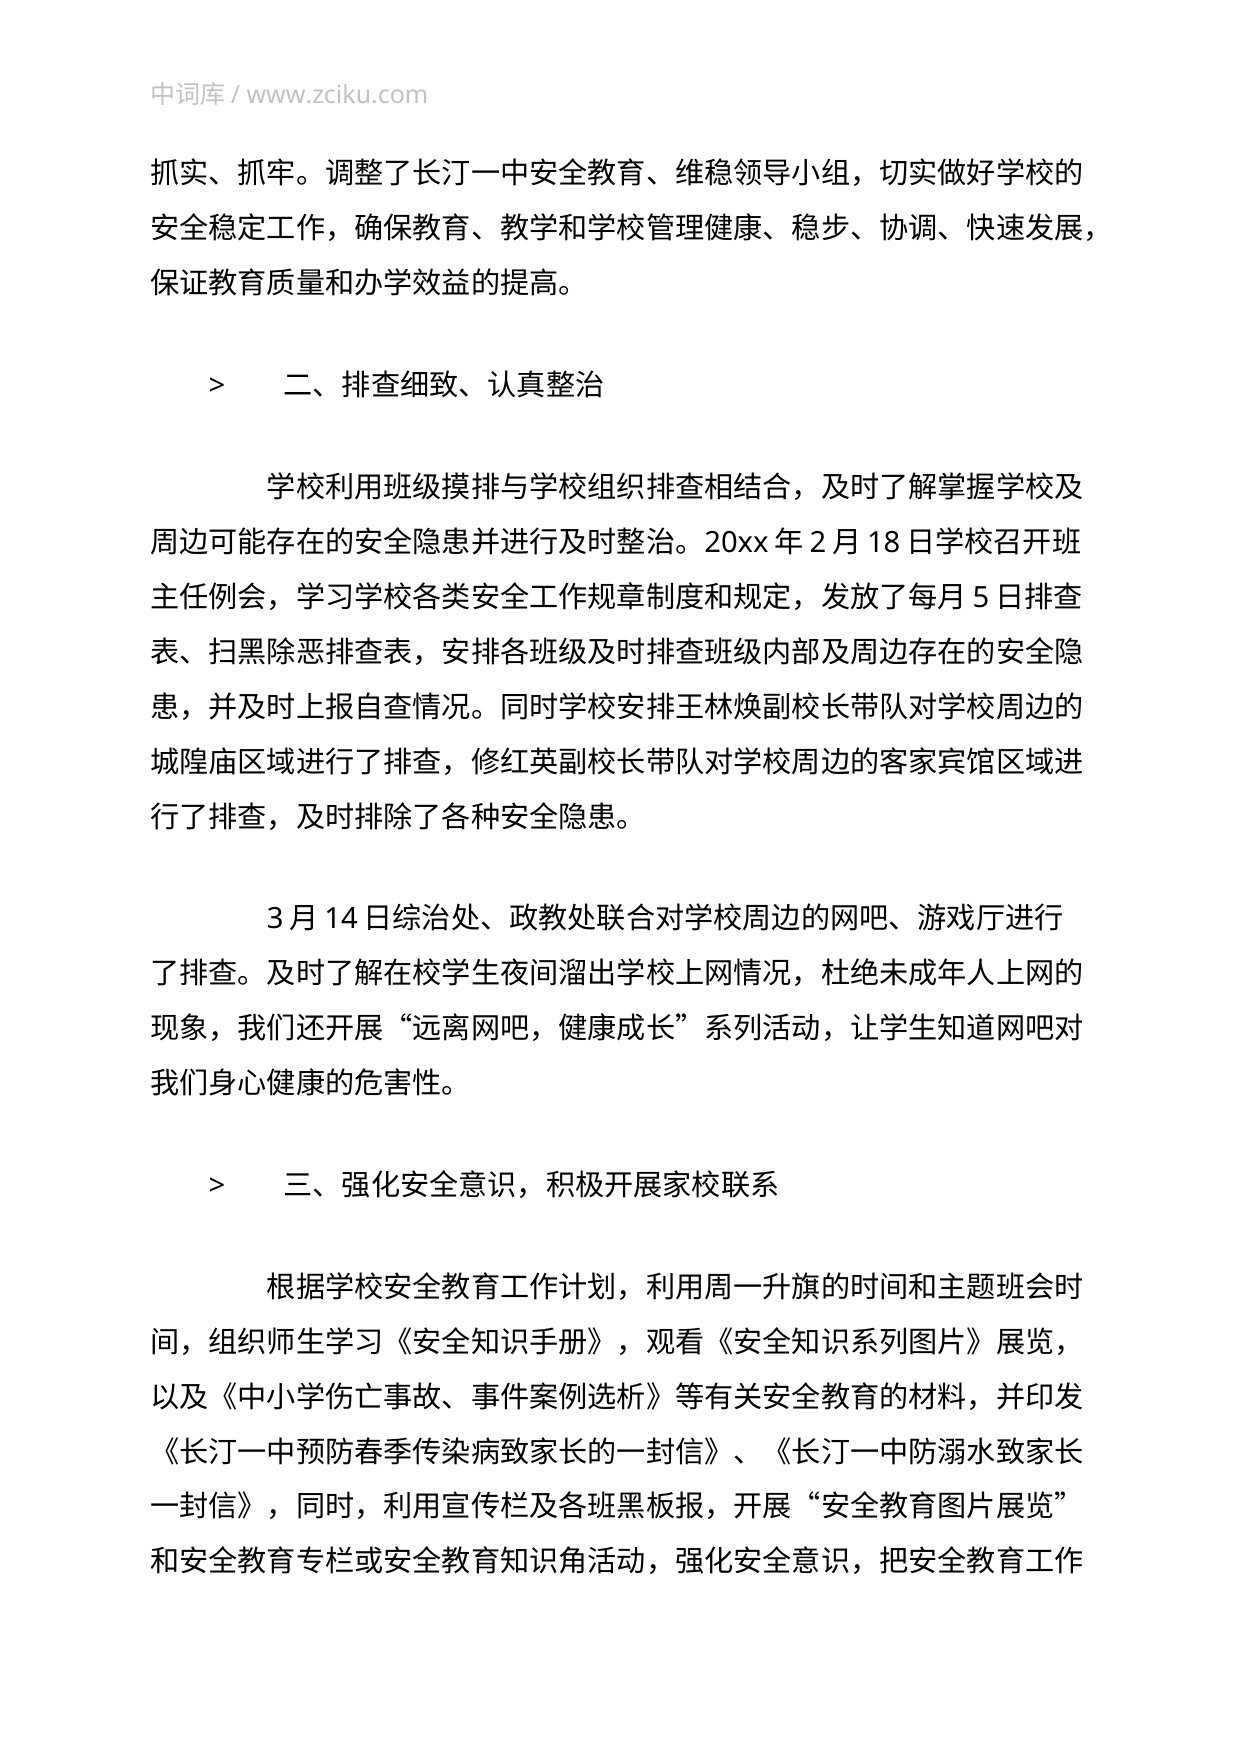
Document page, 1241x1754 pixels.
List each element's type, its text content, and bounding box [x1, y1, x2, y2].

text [150, 150, 1090, 302]
text 学校利用班级摸排与学校组织排查相结合，及时了解掌握学校及周边可能存在的安全隐患并进行及时整治。20xx年2月18日学校召开班主任例会，学习学校各类安全工作规章制度和规定，发放了每月5日排查表、扫黑除恶排查表，安排各班级及时排查班级内部及周边存在的安全隐患，并及时上报自查情况。同时学校安排王林焕副校长带队对学校周边的城隍庙区域进行了排查，修红英副校长带队对学校周边的客家宾馆区域进行了排查，及时排除了各种安全隐患。 [150, 463, 1090, 835]
text 3月14日综治处、政教处联合对学校周边的网吧、游戏厅进行了排查。及时了解在校学生夜间溜出学校上网情况，杜绝未成年人上网的现象，我们还开展“远离网吧，健康成长”系列活动，让学生知道网吧对我们身心健康的危害性。 [150, 895, 1090, 1102]
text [150, 1263, 1090, 1580]
text > 三、强化安全意识，积极开展家校联系 [150, 1161, 1090, 1204]
text > 二、排查细致、认真整治 [150, 362, 1090, 404]
